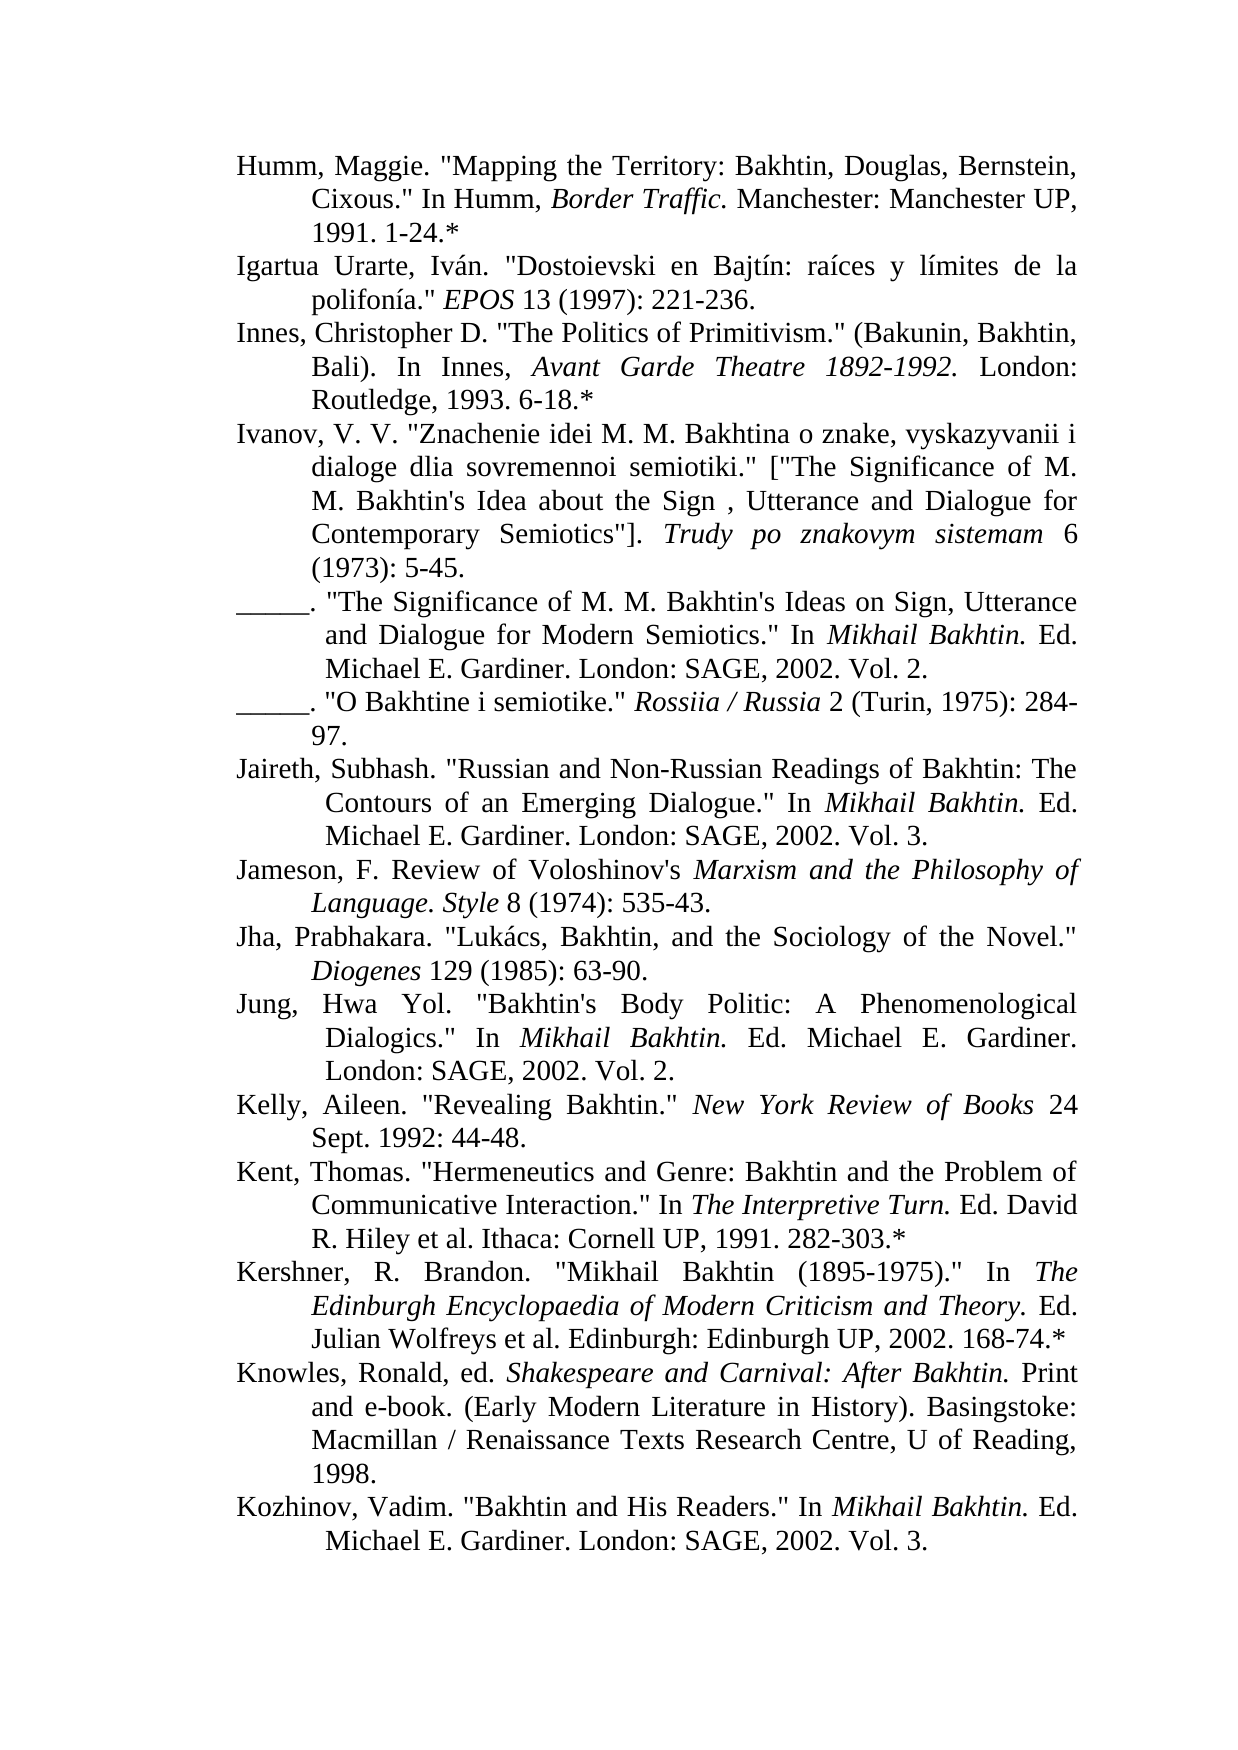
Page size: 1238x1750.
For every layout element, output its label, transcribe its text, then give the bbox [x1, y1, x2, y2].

text Jung, Hwa Yol. "Bakhtin's Body Politic: A Phenomenological Dialogics." In Mikhail Bakhtin. Ed. Michael E. Gardiner. London: SAGE, 2002. Vol. 2. [236, 986, 1078, 1087]
text Kozhinov, Vadim. "Bakhtin and His Readers." In Mikhail Bakhtin. Ed. Michael E. Gardiner. London: SAGE, 2002. Vol. 3. [236, 1489, 1078, 1556]
text Jaireth, Subhash. "Russian and Non-Russian Readings of Bakhtin: The Contours of an Emerging Dialogue." In Mikhail Bakhtin. Ed. Michael E. Gardiner. London: SAGE, 2002. Vol. 3. [236, 751, 1078, 852]
text Kershner, R. Brandon. "Mikhail Bakhtin (1895-1975)." In The Edinburgh Encyclopaedia of Modern Criticism and Theory. Ed. Julian Wolfreys et al. Edinburgh: Edinburgh UP, 2002. 168-74.* [236, 1254, 1078, 1355]
text _____. "The Significance of M. M. Bakhtin's Ideas on Sign, Utterance and Dialogue for Modern Semiotics." In Mikhail Bakhtin. Ed. Michael E. Gardiner. London: SAGE, 2002. Vol. 2. [236, 584, 1078, 684]
text Kelly, Aileen. "Revealing Bakhtin." New York Review of Books 24 Sept. 1992: 44-48. [236, 1087, 1078, 1154]
text _____. "O Bakhtine i semiotike." Rossiia / Russia 2 (Turin, 1975): 284-97. [236, 684, 1078, 751]
text Innes, Christopher D. "The Politics of Primitivism." (Bakunin, Bakhtin, Bali). In Innes, Avant Garde Theatre 1892-1992. London: Routledge, 1993. 6-18.* [236, 315, 1078, 416]
text Ivanov, V. V. "Znachenie idei M. M. Bakhtina o znake, vyskazyvanii i dialoge dlia sovremennoi semiotiki." ["The Significance of M. M. Bakhtin's Idea about the Sign , Utterance and Dialogue for Contemporary Semiotics"]. Trudy po znakovym sistemam 6 (1973): 5-45. [236, 416, 1078, 584]
text Knowles, Ronald, ed. Shakespeare and Carnival: After Bakhtin. Print and e-book. (Early Modern Literature in History). Basingstoke: Macmillan / Renaissance Texts Research Centre, U of Reading, 1998. [236, 1355, 1078, 1489]
text Igartua Urarte, Iván. "Dostoievski en Bajtín: raíces y límites de la polifonía." EPOS 13 (1997): 221-236. [236, 248, 1078, 315]
text Jha, Prabhakara. "Lukács, Bakhtin, and the Sociology of the Novel." Diogenes 129 (1985): 63-90. [236, 919, 1078, 986]
text Kent, Thomas. "Hermeneutics and Genre: Bakhtin and the Problem of Communicative Interaction." In The Interpretive Turn. Ed. David R. Hiley et al. Ithaca: Cornell UP, 1991. 282-303.* [236, 1154, 1078, 1254]
text Humm, Maggie. "Mapping the Territory: Bakhtin, Douglas, Bernstein, Cixous." In Humm, Border Traffic. Manchester: Manchester UP, 1991. 1-24.* [236, 148, 1078, 248]
text Jameson, F. Review of Voloshinov's Marxism and the Philosophy of Language. Style 8 (1974): 535-43. [236, 852, 1078, 919]
